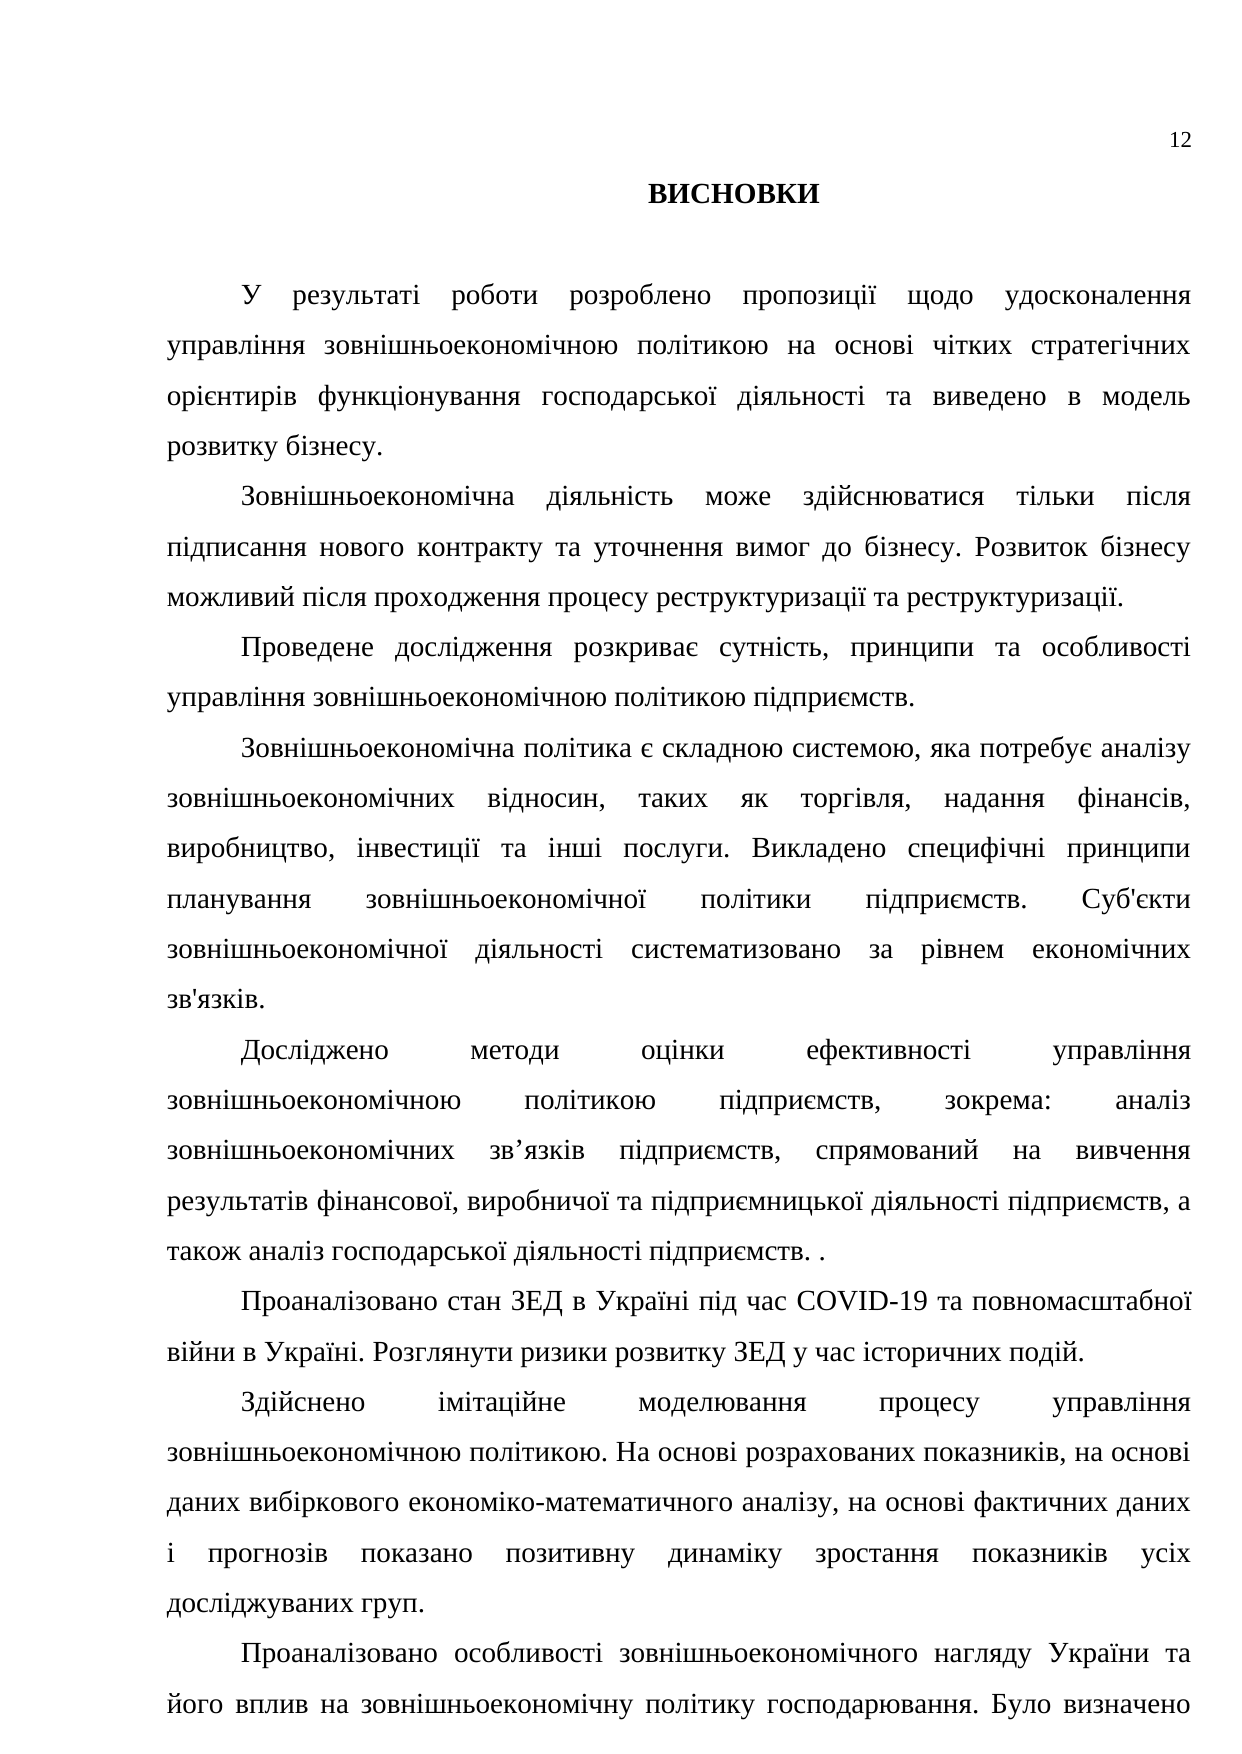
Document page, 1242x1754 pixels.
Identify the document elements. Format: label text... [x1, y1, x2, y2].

text Зовнішньоекономічна політика є складною системою, яка потребує аналізу зовнішньоекономічних відносин, таких як торгівля, надання фінансів, виробництво, інвестиції та інші послуги. Викладено специфічні принципи планування зовнішньоекономічної політики підприємств. Суб'єкти зовнішньоекономічної діяльності систематизовано за рівнем економічних зв'язків. [167, 730, 1192, 1015]
text Здійснено імітаційне моделювання процесу управління зовнішньоекономічною політикою. На основі розрахованих показників, на основі даних вибіркового економіко-математичного аналізу, на основі фактичних даних і прогнозів показано позитивну динаміку зростання показників усіх досліджуваних груп. [167, 1384, 1192, 1619]
text У результаті роботи розроблено пропозиції щодо удосконалення управління зовнішньоекономічною політикою на основі чітких стратегічних орієнтирів функціонування господарської діяльності та виведено в модель розвитку бізнесу. [167, 277, 1192, 462]
text Досліджено методи оцінки ефективності управління зовнішньоекономічною політикою підприємств, зокрема: аналіз зовнішньоекономічних зв’язків підприємств, спрямований на вивчення результатів фінансової, виробничої та підприємницької діяльності підприємств, а також аналіз господарської діяльності підприємств. . [167, 1032, 1192, 1267]
text Проведене дослідження розкриває сутність, принципи та особливості управління зовнішньоекономічною політикою підприємств. [167, 629, 1192, 713]
text Зовнішньоекономічна діяльність може здійснюватися тільки після підписання нового контракту та уточнення вимог до бізнесу. Розвиток бізнесу можливий після проходження процесу реструктуризації та реструктуризації. [167, 478, 1192, 612]
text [167, 1636, 1192, 1719]
subtitle ВИСНОВКИ [263, 176, 1150, 210]
text Проаналізовано стан ЗЕД в Україні під час COVID-19 та повномасштабної війни в Україні. Розглянути ризики розвитку ЗЕД у час історичних подій. [167, 1283, 1192, 1367]
